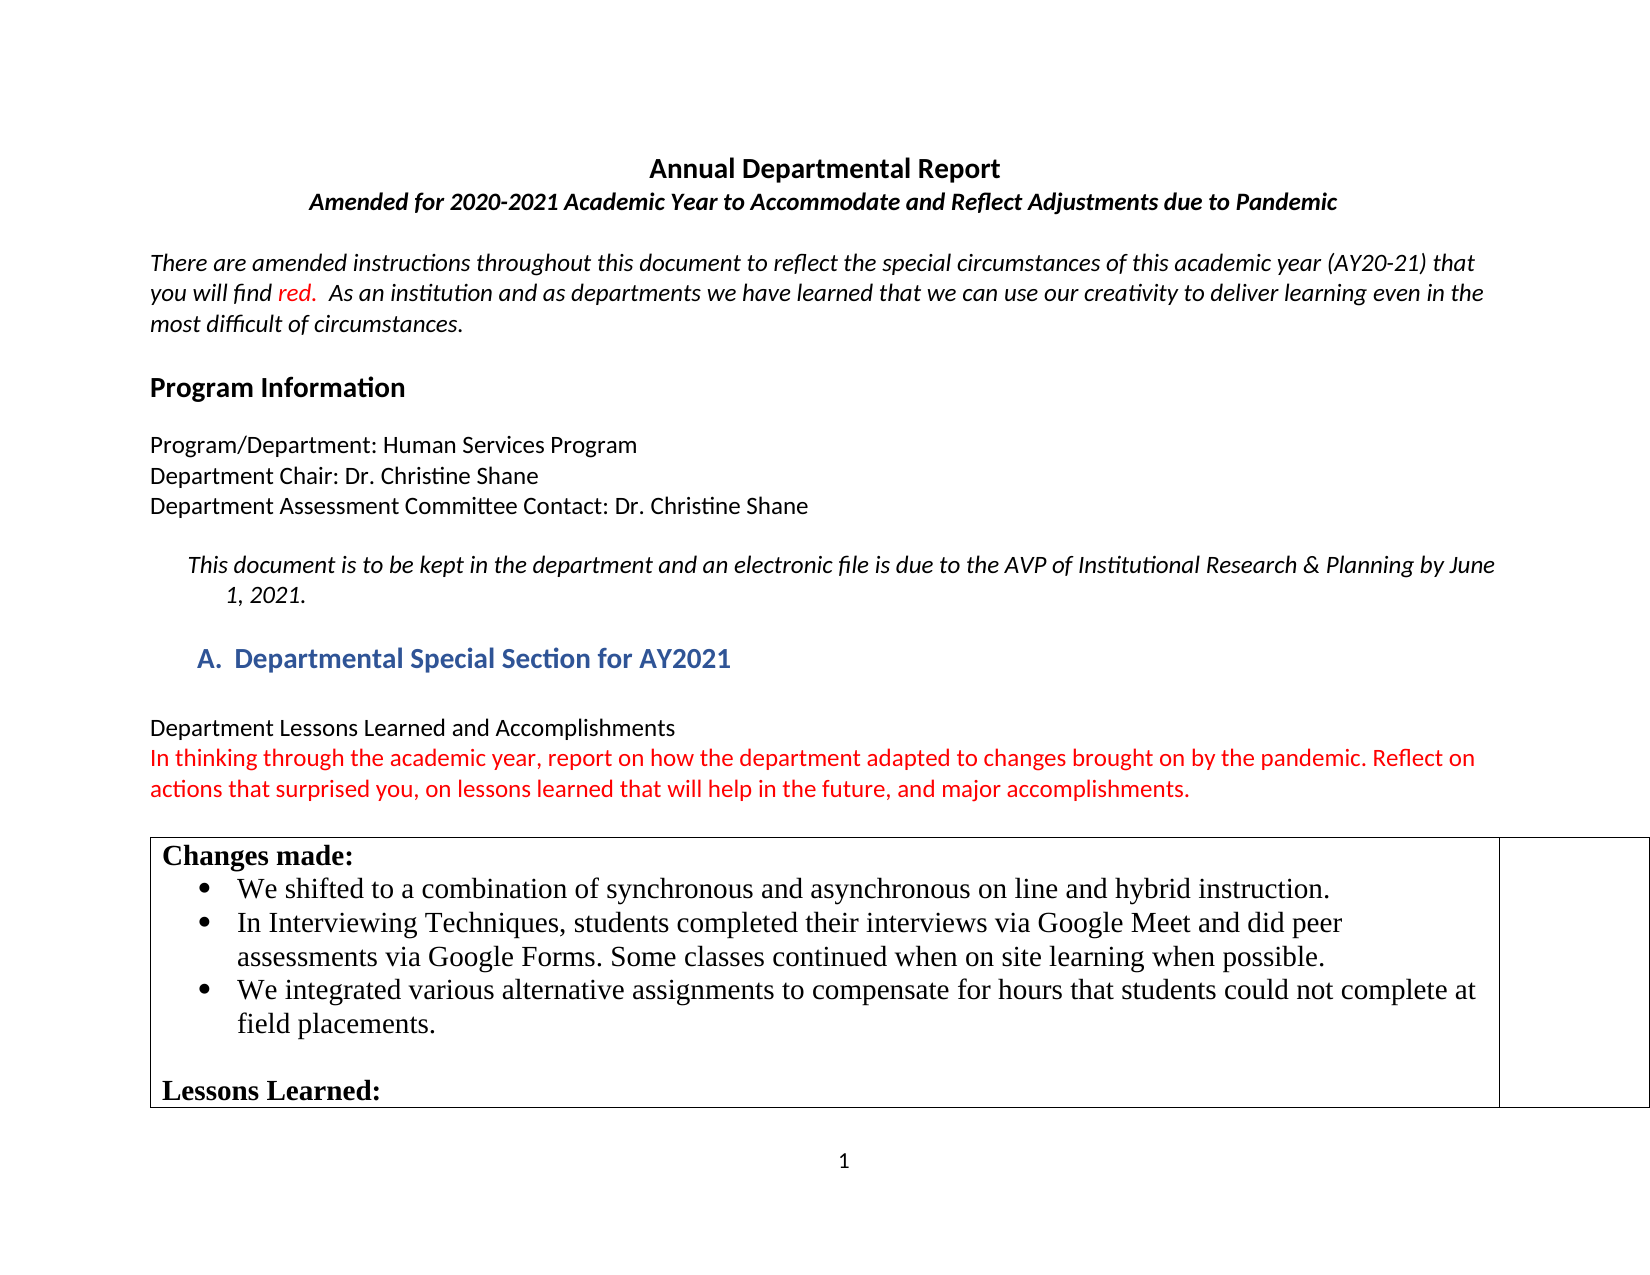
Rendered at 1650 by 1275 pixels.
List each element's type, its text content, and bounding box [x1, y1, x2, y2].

text Department Chair: Dr. Christine Shane [150, 460, 1500, 490]
text Amended for 2020-2021 Academic Year to Accommodate and Reflect Adjustments due to Pandemic [150, 186, 1500, 216]
list Departmental Special Section for AY2021 [197, 641, 1500, 676]
text In thinking through the academic year, report on how the department adapted to changes brought on by the pandemic. Reflect on actions that surprised you, on lessons learned that will help in the future, and major accomplishments. [150, 742, 1500, 803]
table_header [151, 838, 1499, 1107]
text There are amended instructions throughout this document to reflect the special circumstances of this academic year (AY20-21) that you will find red. As an institution and as departments we have learned that we can use our creativity to deliver learning even in the most difficult of circumstances. [150, 247, 1500, 338]
table_header [1500, 838, 1649, 1107]
text Annual Departmental Report [150, 150, 1500, 186]
text This document is to be kept in the department and an electronic file is due to the AVP of Institutional Research & Planning by June 1, 2021. [187, 549, 1500, 610]
text Program/Department: Human Services Program [150, 429, 1500, 460]
text Department Assessment Committee Contact: Dr. Christine Shane [150, 490, 1500, 521]
text Department Lessons Learned and Accomplishments [150, 712, 1500, 742]
text Program Information [150, 369, 1500, 404]
